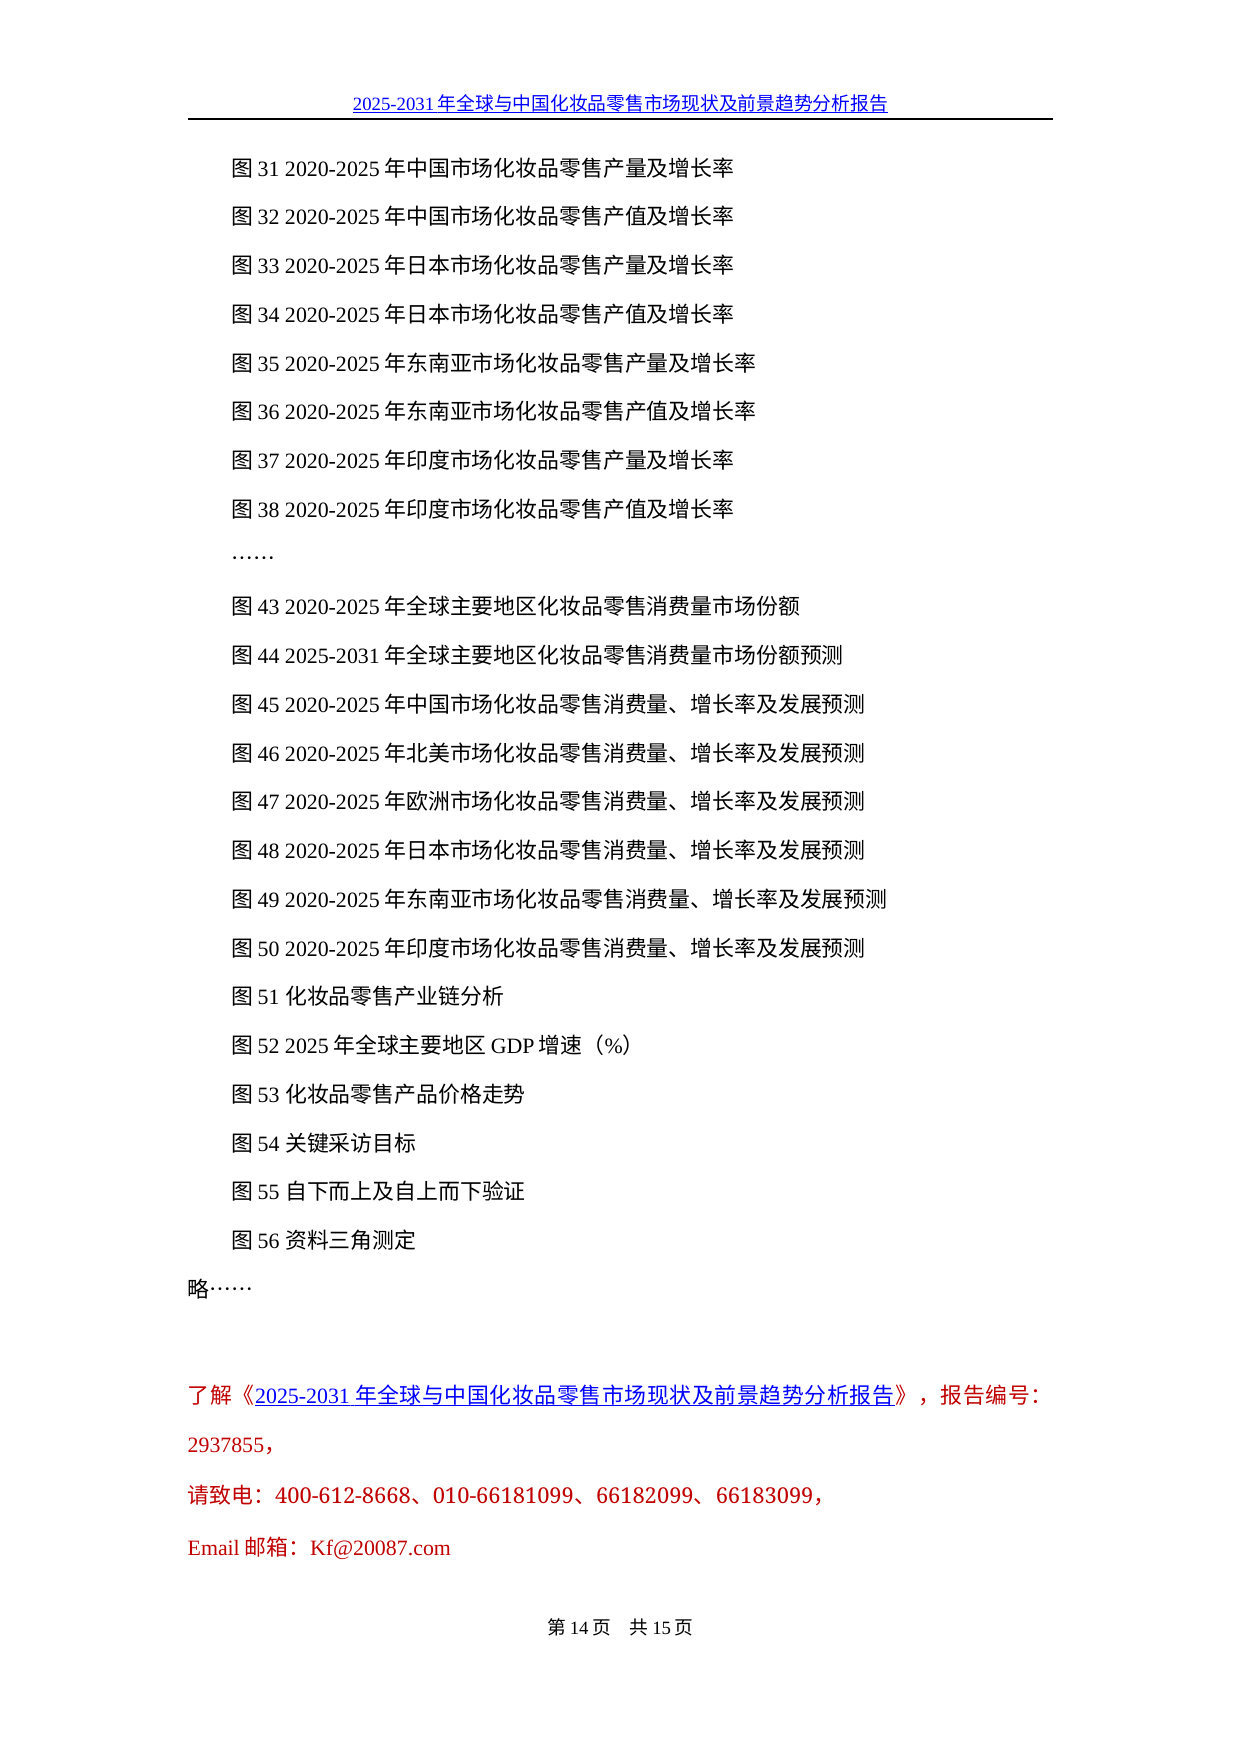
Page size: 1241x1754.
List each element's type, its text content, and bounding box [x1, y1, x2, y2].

text 请致电：400-612-8668、010-66181099、66182099、66183099， [187, 1478, 1053, 1511]
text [187, 150, 1053, 1304]
text 了解《2025-2031年全球与中国化妆品零售市场现状及前景趋势分析报告》，报告编号：2937855， [187, 1378, 1053, 1459]
text Email邮箱：Kf@20087.com [187, 1530, 1053, 1562]
